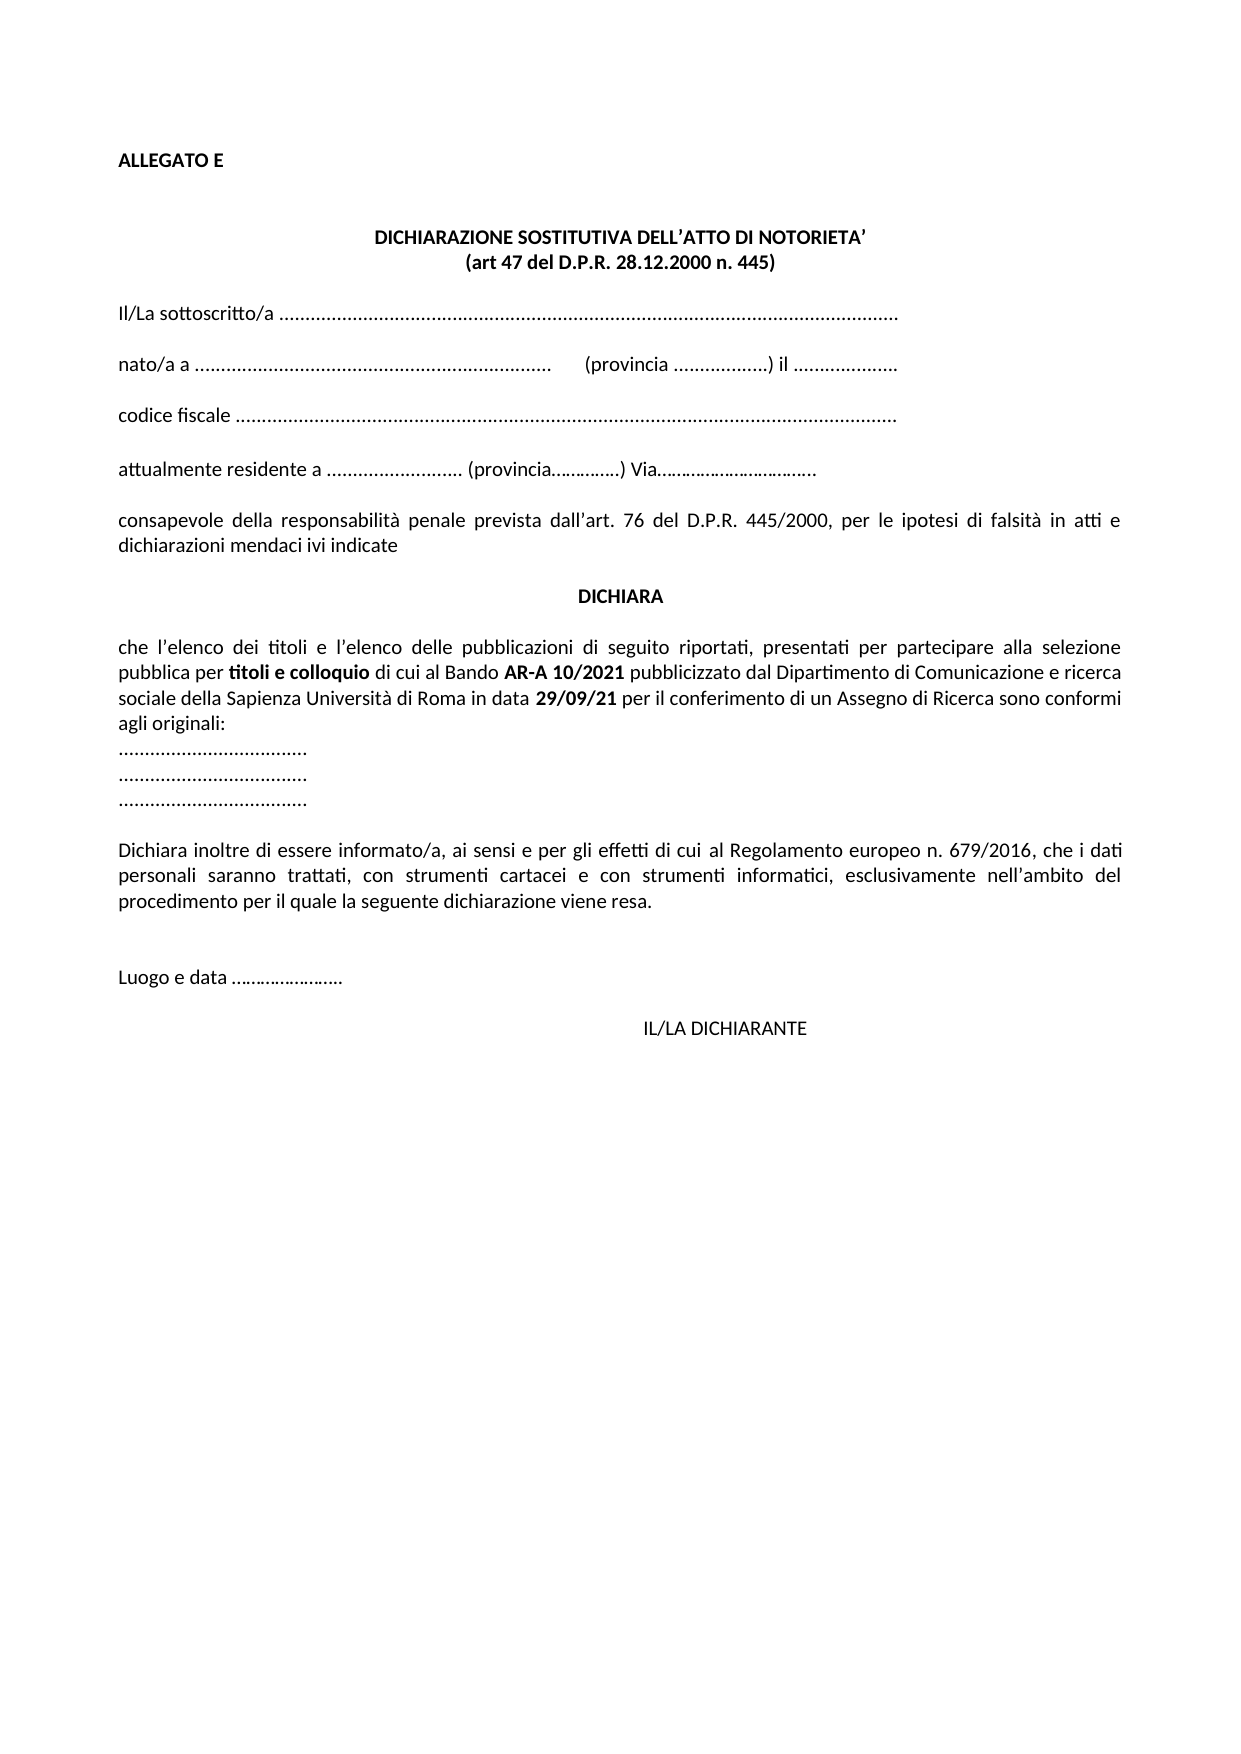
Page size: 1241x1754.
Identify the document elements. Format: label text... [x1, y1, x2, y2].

text consapevole della responsabilità penale prevista dall’art. 76 del D.P.R. 445/2000, per le ipotesi di falsità in atti e dichiarazioni mendaci ivi indicate [118, 507, 1123, 558]
text che l’elenco dei titoli e l’elenco delle pubblicazioni di seguito riportati, presentati per partecipare alla selezione pubblica per titoli e colloquio di cui al Bando AR-A 10/2021 pubblicizzato dal Dipartimento di Comunicazione e ricerca sociale della Sapienza Università di Roma in data 29/09/21 per il conferimento di un Assegno di Ricerca sono conformi agli originali: [118, 634, 1123, 736]
text Luogo e data ………………….. [118, 964, 1123, 990]
text .................................... [118, 786, 1123, 812]
text Dichiara inoltre di essere informato/a, ai sensi e per gli effetti di cui al Regolamento europeo n. 679/2016, che i dati personali saranno trattati, con strumenti cartacei e con strumenti informatici, esclusivamente nell’ambito del procedimento per il quale la seguente dichiarazione viene resa. [118, 837, 1123, 913]
text DICHIARAZIONE SOSTITUTIVA DELL’ATTO DI NOTORIETA’ [118, 224, 1123, 249]
text (art 47 del D.P.R. 28.12.2000 n. 445) [118, 249, 1123, 275]
text DICHIARA [118, 583, 1123, 608]
text Il/La sottoscritto/a ...................................................................................................................... [118, 300, 1123, 326]
text attualmente residente a .......................... (provincia…………..) Via…………………………... [118, 456, 1123, 481]
text .................................... [118, 761, 1123, 786]
text codice fiscale .............................................................................................................................. [118, 402, 1123, 427]
text nato/a a .................................................................... (provincia ..................) il .................... [118, 351, 1123, 376]
text ALLEGATO E [118, 148, 1123, 173]
text IL/LA DICHIARANTE [568, 1015, 1123, 1041]
text .................................... [118, 736, 1123, 761]
